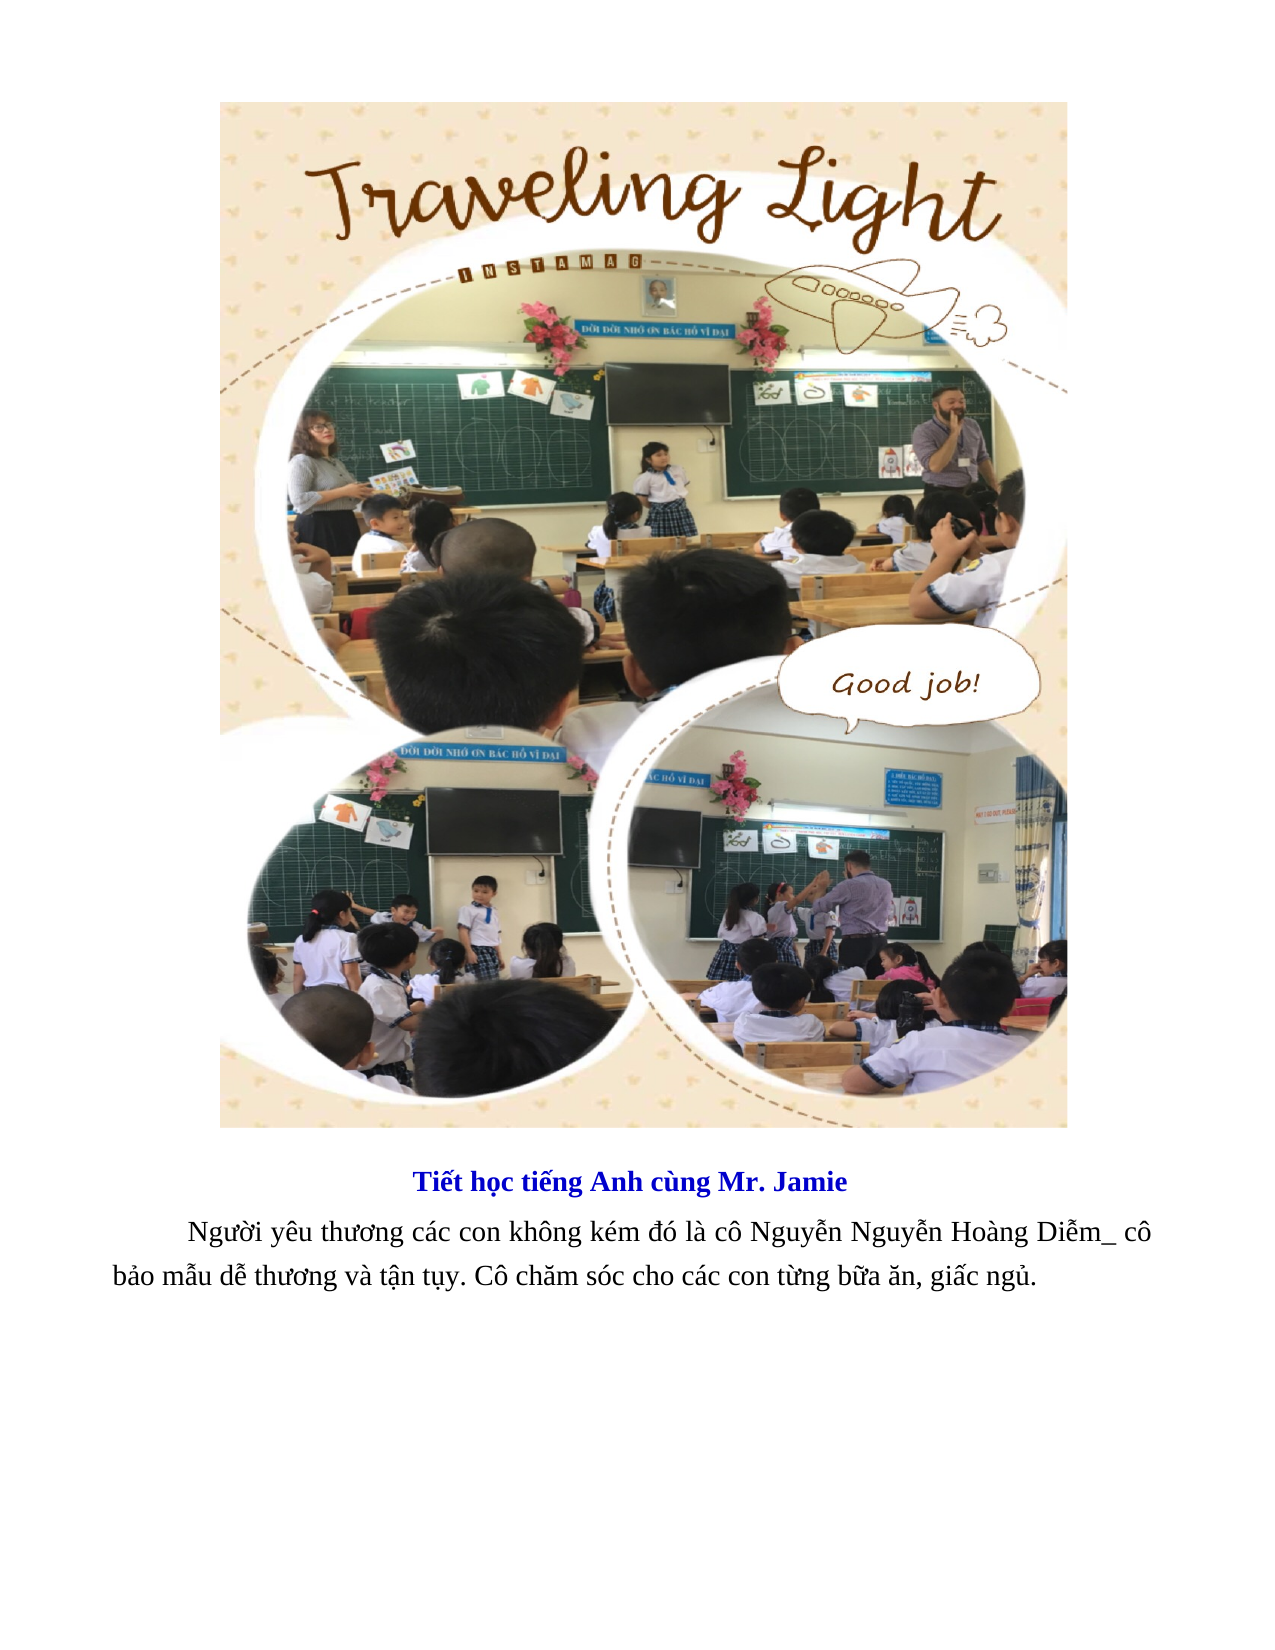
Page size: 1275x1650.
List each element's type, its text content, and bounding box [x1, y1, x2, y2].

text Tiết học tiếng Anh cùng Mr. Jamie [112, 1164, 1153, 1198]
text Người yêu thương các con không kém đó là cô Nguyễn Nguyễn Hoàng Diễm_ cô bảo mẫu dễ thương và tận tụy. Cô chăm sóc cho các con từng bữa ăn, giấc ngủ. [112, 1214, 1153, 1291]
picture [220, 102, 1068, 1128]
